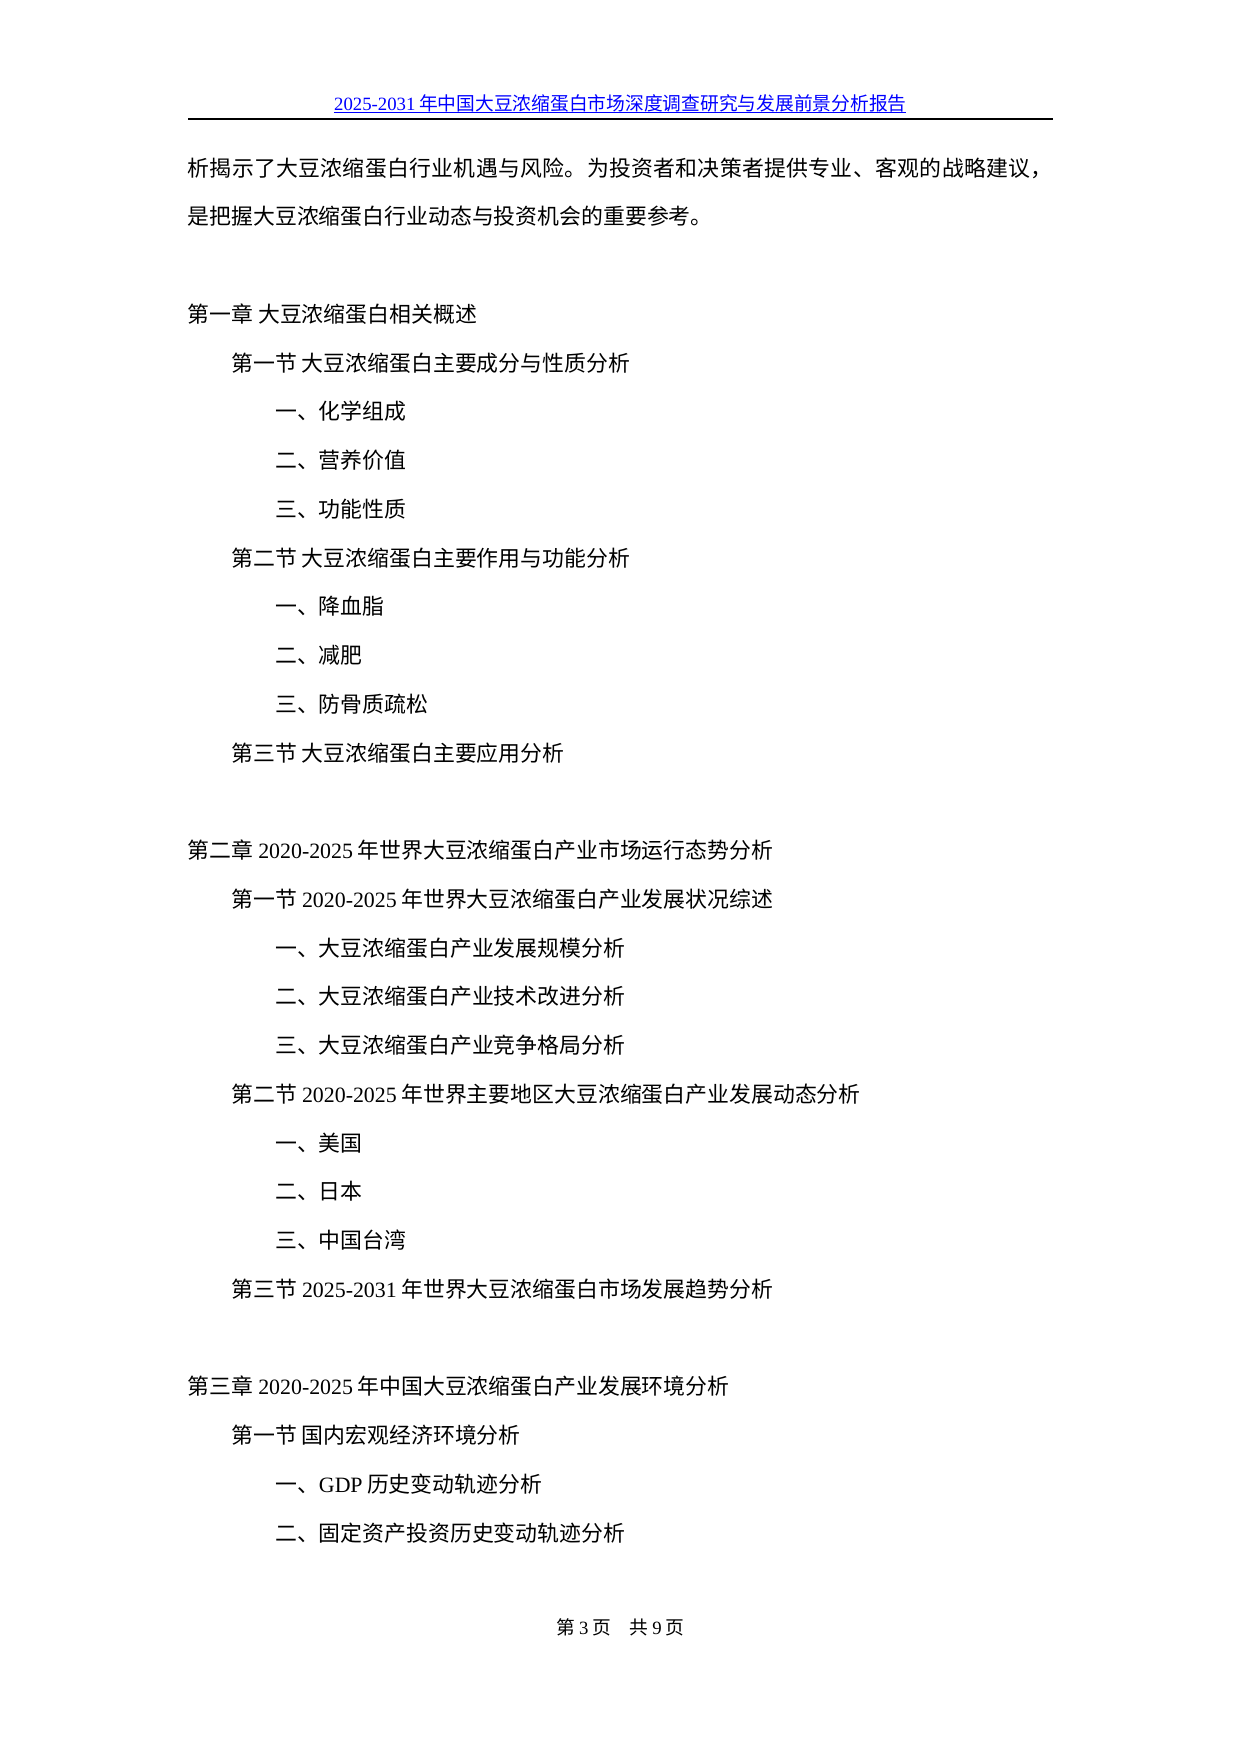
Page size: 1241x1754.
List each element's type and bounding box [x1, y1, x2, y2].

text [187, 150, 1053, 1548]
